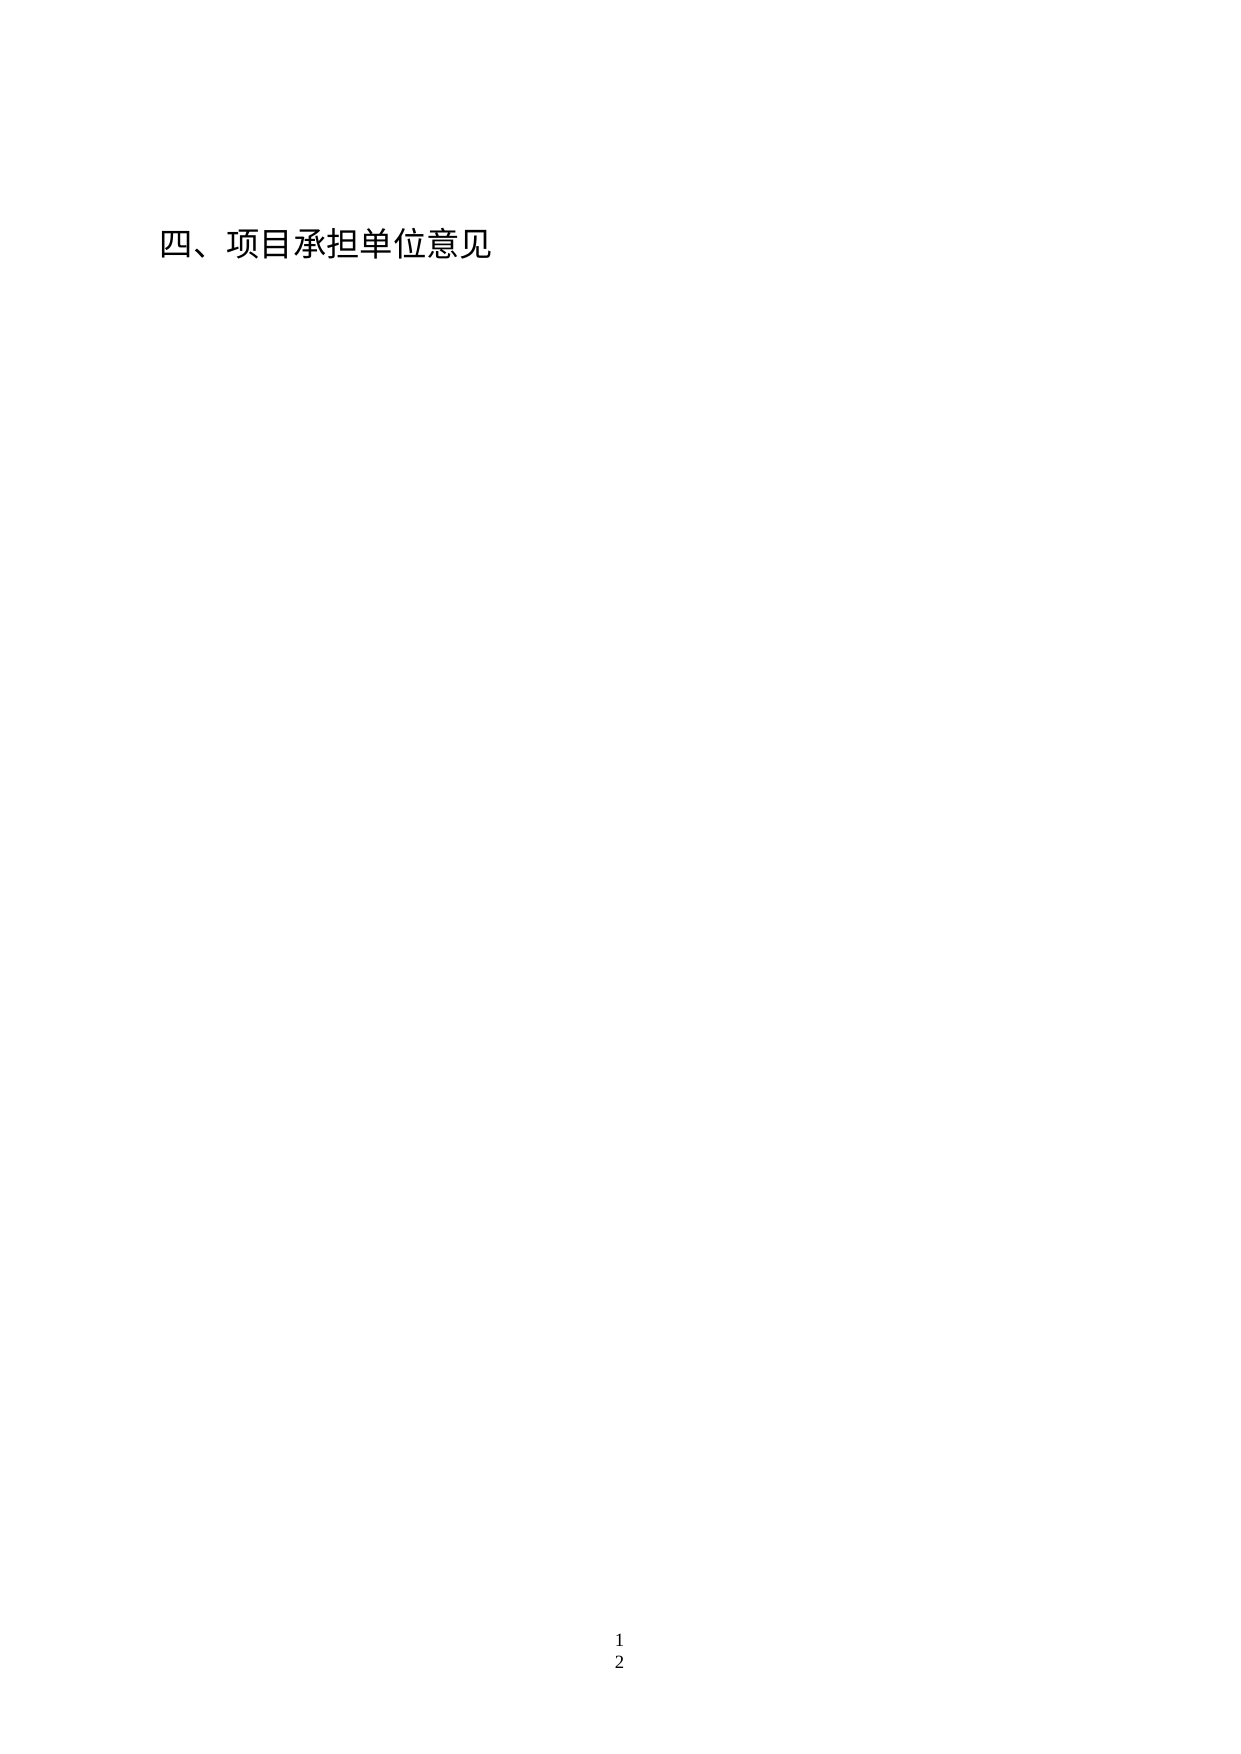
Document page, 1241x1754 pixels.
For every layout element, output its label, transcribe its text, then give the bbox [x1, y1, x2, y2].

text 四、项目承担单位意见 [159, 208, 1081, 275]
